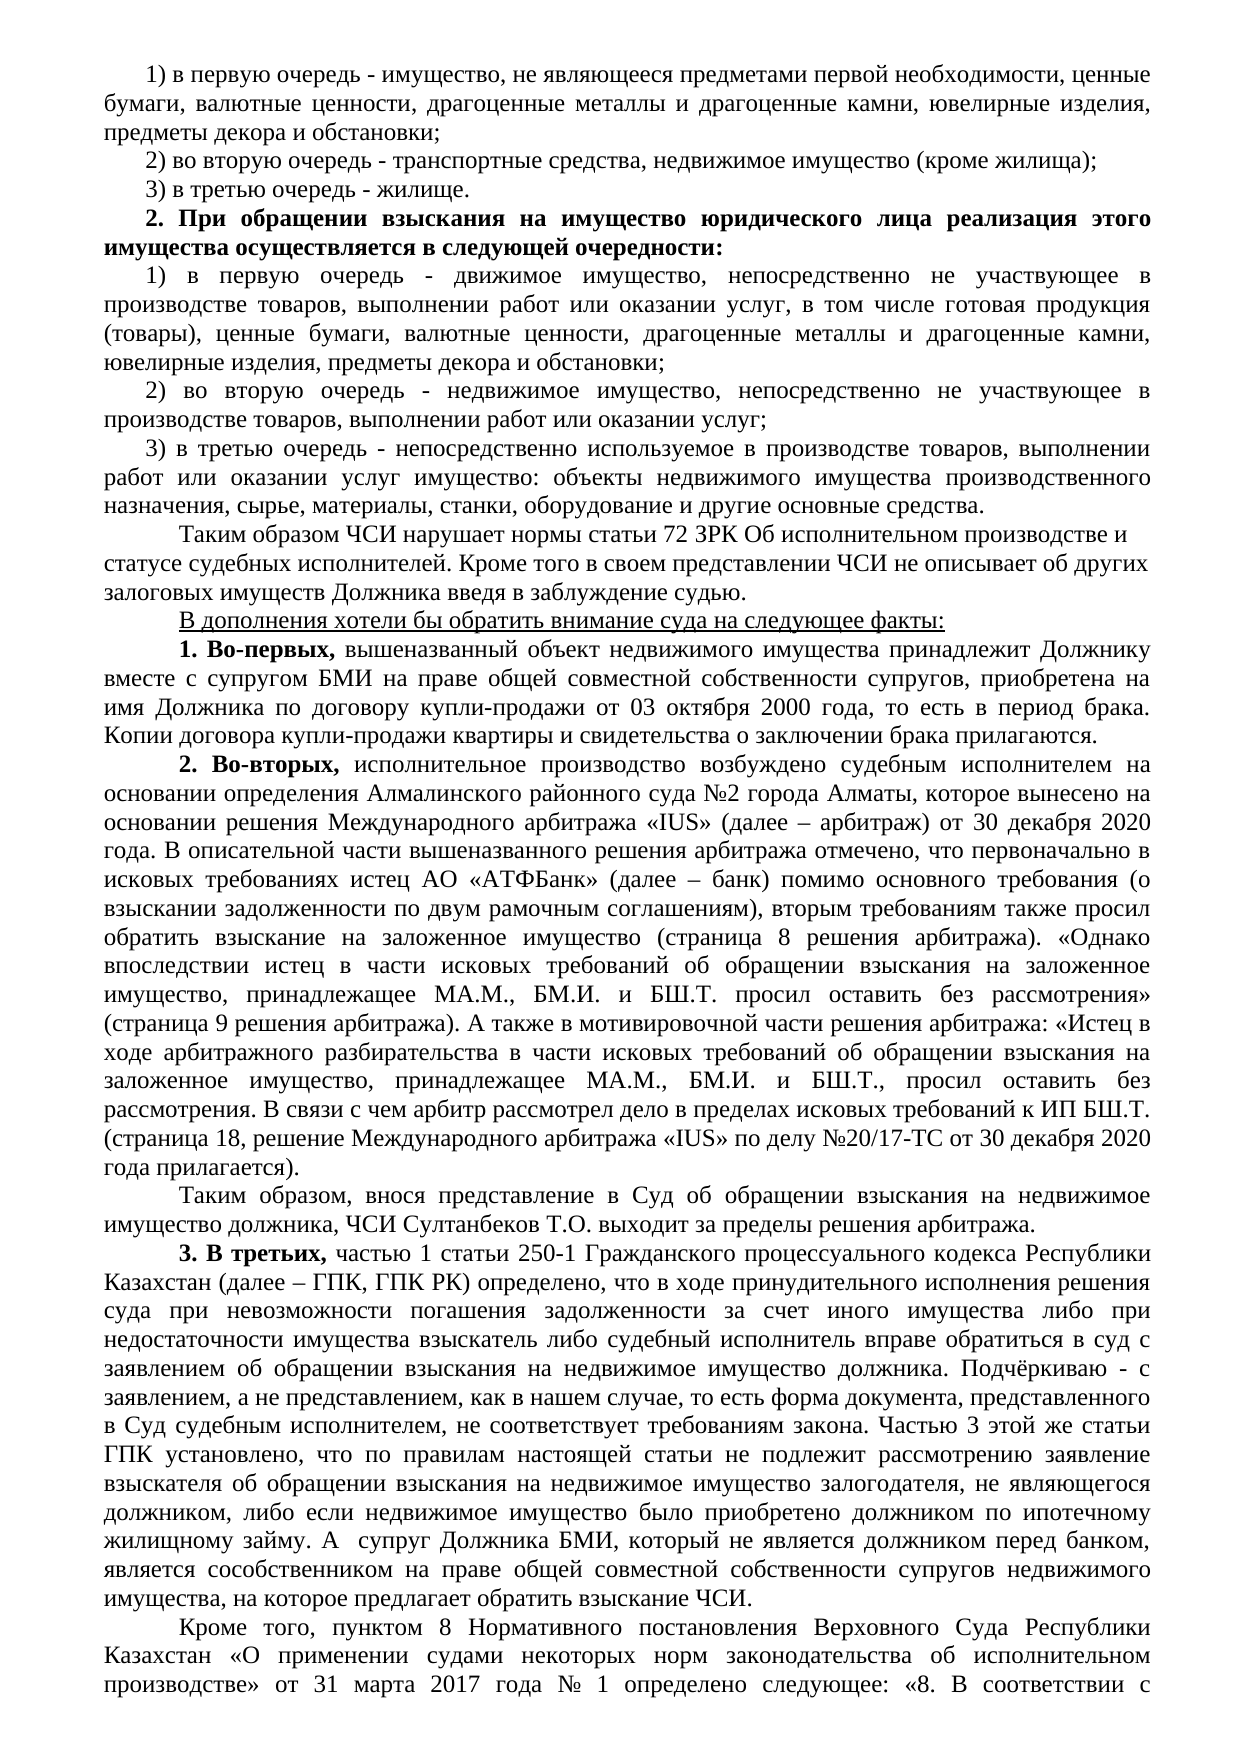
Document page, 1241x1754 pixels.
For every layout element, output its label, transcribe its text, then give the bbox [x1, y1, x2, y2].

text 1) в первую очередь - имущество, не являющееся предметами первой необходимости, ценные бумаги, валютные ценности, драгоценные металлы и драгоценные камни, ювелирные изделия, предметы декора и обстановки; [103, 59, 1152, 145]
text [103, 1612, 1152, 1698]
text 2) во вторую очередь - недвижимое имущество, непосредственно не участвующее в производстве товаров, выполнении работ или оказании услуг; [103, 375, 1152, 433]
text 3) в третью очередь - непосредственно используемое в производстве товаров, выполнении работ или оказании услуг имущество: объекты недвижимого имущества производственного назначения, сырье, материалы, станки, оборудование и другие основные средства. [103, 433, 1152, 519]
text 2. Во-вторых, исполнительное производство возбуждено судебным исполнителем на основании определения Алмалинского районного суда №2 города Алматы, которое вынесено на основании решения Международного арбитража «IUS» (далее – арбитраж) от 30 декабря 2020 года. В описательной части вышеназванного решения арбитража отмечено, что первоначально в исковых требованиях истец АО «АТФБанк» (далее – банк) помимо основного требования (о взыскании задолженности по двум рамочным соглашениям), вторым требованиям также просил обратить взыскание на заложенное имущество (страница 8 решения арбитража). «Однако впоследствии истец в части исковых требований об обращении взыскания на заложенное имущество, принадлежащее МА.М., БМ.И. и БШ.Т. просил оставить без рассмотрения» (страница 9 решения арбитража). А также в мотивировочной части решения арбитража: «Истец в ходе арбитражного разбирательства в части исковых требований об обращении взыскания на заложенное имущество, принадлежащее МА.М., БМ.И. и БШ.Т., просил оставить без рассмотрения. В связи с чем арбитр рассмотрел дело в пределах исковых требований к ИП БШ.Т. (страница 18, решение Международного арбитража «IUS» по делу №20/17-ТС от 30 декабря 2020 года прилагается). [103, 749, 1152, 1180]
text Таким образом, внося представление в Суд об обращении взыскания на недвижимое имущество должника, ЧСИ Султанбеков Т.О. выходит за пределы решения арбитража. [103, 1180, 1152, 1238]
text 2. При обращении взыскания на имущество юридического лица реализация этого имущества осуществляется в следующей очередности: [103, 203, 1152, 260]
text 2) во вторую очередь - транспортные средства, недвижимое имущество (кроме жилища); [103, 145, 1152, 174]
text Таким образом ЧСИ нарушает нормы статьи 72 ЗРК Об исполнительном производстве и статусе судебных исполнителей. Кроме того в своем представлении ЧСИ не описывает об других залоговых имуществ Должника введя в заблуждение судью. [103, 519, 1152, 605]
text 1) в первую очередь - движимое имущество, непосредственно не участвующее в производстве товаров, выполнении работ или оказании услуг, в том числе готовая продукция (товары), ценные бумаги, валютные ценности, драгоценные металлы и драгоценные камни, ювелирные изделия, предметы декора и обстановки; [103, 260, 1152, 375]
text 1. Во-первых, вышеназванный объект недвижимого имущества принадлежит Должнику вместе с супругом БМИ на праве общей совместной собственности супругов, приобретена на имя Должника по договору купли-продажи от 03 октября 2000 года, то есть в период брака. Копии договора купли-продажи квартиры и свидетельства о заключении брака прилагаются. [103, 634, 1152, 749]
text В дополнения хотели бы обратить внимание суда на следующее факты: [103, 605, 1152, 634]
text 3. В третьих, частью 1 статьи 250-1 Гражданского процессуального кодекса Республики Казахстан (далее – ГПК, ГПК РК) определено, что в ходе принудительного исполнения решения суда при невозможности погашения задолженности за счет иного имущества либо при недостаточности имущества взыскатель либо судебный исполнитель вправе обратиться в суд с заявлением об обращении взыскания на недвижимое имущество должника. Подчёркиваю - с заявлением, а не представлением, как в нашем случае, то есть форма документа, представленного в Суд судебным исполнителем, не соответствует требованиям закона. Частью 3 этой же статьи ГПК установлено, что по правилам настоящей статьи не подлежит рассмотрению заявление взыскателя об обращении взыскания на недвижимое имущество залогодателя, не являющегося должником, либо если недвижимое имущество было приобретено должником по ипотечному жилищному займу. А супруг Должника БМИ, который не является должником перед банком, является сособственником на праве общей совместной собственности супругов недвижимого имущества, на которое предлагает обратить взыскание ЧСИ. [103, 1238, 1152, 1612]
text 3) в третью очередь - жилище. [103, 174, 1152, 203]
